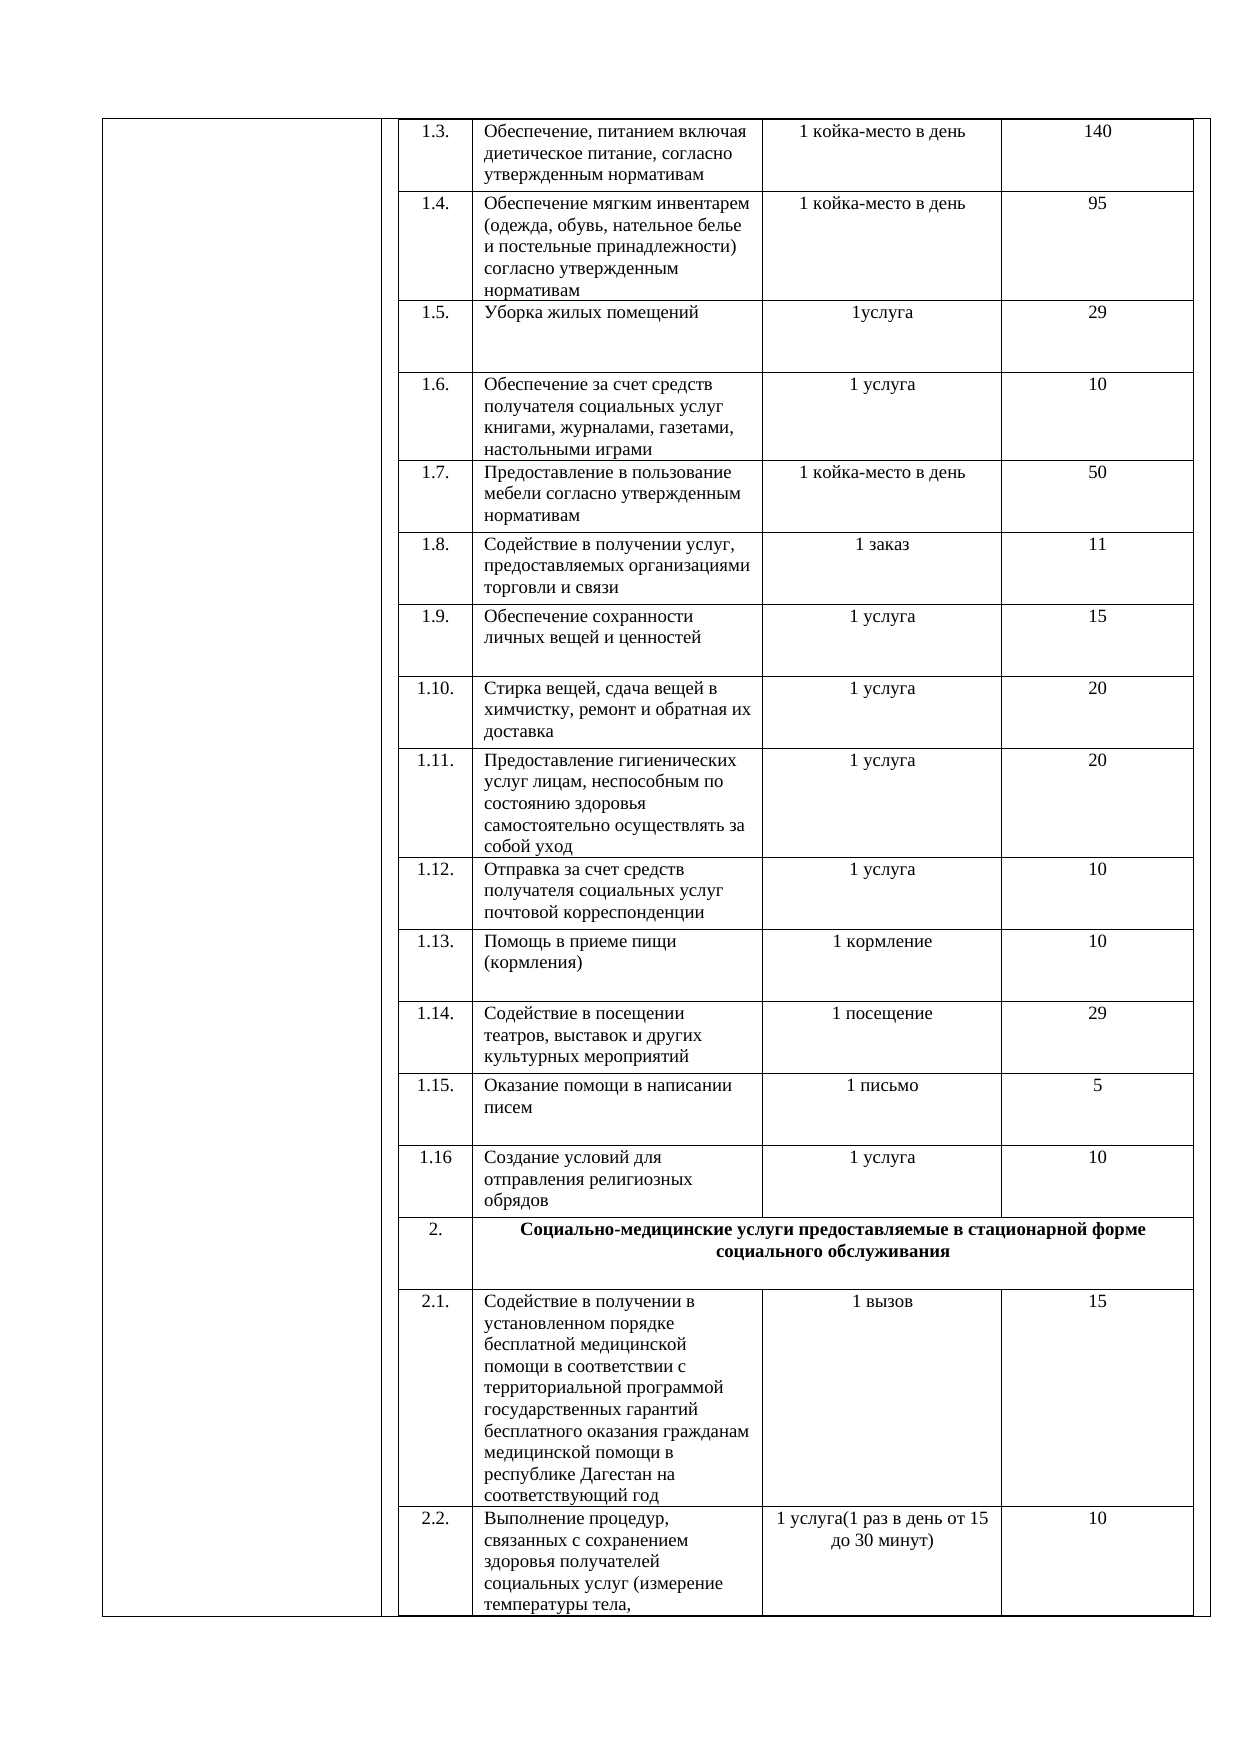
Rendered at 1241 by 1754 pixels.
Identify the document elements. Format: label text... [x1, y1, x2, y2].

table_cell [399, 120, 472, 191]
table_cell Информация в соответствии с Приказом Минтруда РД №09-1149 от 31.12.2014г. [763, 677, 1001, 748]
table_cell Информация в соответствии с Приказом Минтруда РД №09-1149 от 31.12.2014г. [763, 1074, 1001, 1145]
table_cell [473, 120, 762, 191]
table_cell Информация в соответствии с Приказом Минтруда РД №09-1149 от 31.12.2014г. [763, 930, 1001, 1001]
table_cell Информация в соответствии с Приказом Минтруда РД №09-1149 от 31.12.2014г. [473, 533, 762, 604]
table_cell Информация в соответствии с Приказом Минтруда РД №09-1149 от 31.12.2014г. [399, 1002, 472, 1073]
table_cell Информация в соответствии с Приказом Минтруда РД №09-1149 от 31.12.2014г. [1002, 1002, 1193, 1073]
table_cell Информация в соответствии с Приказом Минтруда РД №09-1149 от 31.12.2014г. [399, 301, 472, 372]
table_cell Информация в соответствии с Приказом Минтруда РД №09-1149 от 31.12.2014г. [399, 373, 472, 460]
table_cell Информация в соответствии с Приказом Минтруда РД №09-1149 от 31.12.2014г. [399, 858, 472, 929]
table_cell Информация в соответствии с Приказом Минтруда РД №09-1149 от 31.12.2014г. [1002, 192, 1193, 300]
table_cell Информация в соответствии с Приказом Минтруда РД №09-1149 от 31.12.2014г. [1002, 749, 1193, 857]
table_cell Информация в соответствии с Приказом Минтруда РД №09-1149 от 31.12.2014г. [473, 1290, 762, 1506]
table_cell Информация в соответствии с Приказом Минтруда РД №09-1149 от 31.12.2014г. [399, 192, 472, 300]
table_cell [382, 119, 398, 1616]
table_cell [763, 120, 1001, 191]
table_cell Информация в соответствии с Приказом Минтруда РД №09-1149 от 31.12.2014г. [399, 1146, 472, 1217]
table_cell Информация в соответствии с Приказом Минтруда РД №09-1149 от 31.12.2014г. [1002, 533, 1193, 604]
table_cell Информация в соответствии с Приказом Минтруда РД №09-1149 от 31.12.2014г. [763, 1290, 1001, 1506]
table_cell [763, 1507, 1001, 1615]
table_cell Информация в соответствии с Приказом Минтруда РД №09-1149 от 31.12.2014г. [473, 301, 762, 372]
table_cell Информация в соответствии с Приказом Минтруда РД №09-1149 от 31.12.2014г. [1002, 930, 1193, 1001]
table_cell Информация в соответствии с Приказом Минтруда РД №09-1149 от 31.12.2014г. [473, 749, 762, 857]
table_cell Информация в соответствии с Приказом Минтруда РД №09-1149 от 31.12.2014г. [1002, 677, 1193, 748]
table_cell Информация в соответствии с Приказом Минтруда РД №09-1149 от 31.12.2014г. [473, 930, 762, 1001]
table_cell Информация в соответствии с Приказом Минтруда РД №09-1149 от 31.12.2014г. [399, 749, 472, 857]
table_cell Информация в соответствии с Приказом Минтруда РД №09-1149 от 31.12.2014г. [473, 373, 762, 460]
table_cell Информация в соответствии с Приказом Минтруда РД №09-1149 от 31.12.2014г. [763, 373, 1001, 460]
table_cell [103, 119, 381, 1616]
table_cell Информация в соответствии с Приказом Минтруда РД №09-1149 от 31.12.2014г. [399, 930, 472, 1001]
table_cell Информация в соответствии с Приказом Минтруда РД №09-1149 от 31.12.2014г. [399, 1218, 472, 1289]
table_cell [1002, 1507, 1193, 1615]
table_cell Информация в соответствии с Приказом Минтруда РД №09-1149 от 31.12.2014г. [763, 605, 1001, 676]
table_cell Информация в соответствии с Приказом Минтруда РД №09-1149 от 31.12.2014г. [1002, 605, 1193, 676]
table_cell Информация в соответствии с Приказом Минтруда РД №09-1149 от 31.12.2014г. [763, 461, 1001, 532]
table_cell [1002, 120, 1193, 191]
table_cell Информация в соответствии с Приказом Минтруда РД №09-1149 от 31.12.2014г. [763, 749, 1001, 857]
table_cell Информация в соответствии с Приказом Минтруда РД №09-1149 от 31.12.2014г. [473, 461, 762, 532]
table_cell Информация в соответствии с Приказом Минтруда РД №09-1149 от 31.12.2014г. [399, 1074, 472, 1145]
table_cell Информация в соответствии с Приказом Минтруда РД №09-1149 от 31.12.2014г. [1002, 1146, 1193, 1217]
table_cell Информация в соответствии с Приказом Минтруда РД №09-1149 от 31.12.2014г. [1002, 1290, 1193, 1506]
table_cell Информация в соответствии с Приказом Минтруда РД №09-1149 от 31.12.2014г. [763, 192, 1001, 300]
table_cell Информация в соответствии с Приказом Минтруда РД №09-1149 от 31.12.2014г. [399, 533, 472, 604]
table_cell Информация в соответствии с Приказом Минтруда РД №09-1149 от 31.12.2014г. [399, 1290, 472, 1506]
table_cell Информация в соответствии с Приказом Минтруда РД №09-1149 от 31.12.2014г. [473, 192, 762, 300]
table_cell Информация в соответствии с Приказом Минтруда РД №09-1149 от 31.12.2014г. [473, 858, 762, 929]
table_cell Информация в соответствии с Приказом Минтруда РД №09-1149 от 31.12.2014г. [1002, 858, 1193, 929]
table_cell Информация в соответствии с Приказом Минтруда РД №09-1149 от 31.12.2014г. [399, 677, 472, 748]
table_cell Информация в соответствии с Приказом Минтруда РД №09-1149 от 31.12.2014г. [1002, 1074, 1193, 1145]
table_cell Информация в соответствии с Приказом Минтруда РД №09-1149 от 31.12.2014г. [399, 461, 472, 532]
table_cell Информация в соответствии с Приказом Минтруда РД №09-1149 от 31.12.2014г. [473, 605, 762, 676]
table_cell Информация в соответствии с Приказом Минтруда РД №09-1149 от 31.12.2014г. [473, 1146, 762, 1217]
table_cell Информация в соответствии с Приказом Минтруда РД №09-1149 от 31.12.2014г. [1002, 461, 1193, 532]
table_cell Информация в соответствии с Приказом Минтруда РД №09-1149 от 31.12.2014г. [1002, 373, 1193, 460]
table_cell Информация в соответствии с Приказом Минтруда РД №09-1149 от 31.12.2014г. [763, 1146, 1001, 1217]
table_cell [399, 1507, 472, 1615]
table_cell Информация в соответствии с Приказом Минтруда РД №09-1149 от 31.12.2014г. [763, 533, 1001, 604]
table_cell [473, 1507, 762, 1615]
table_cell Информация в соответствии с Приказом Минтруда РД №09-1149 от 31.12.2014г. [399, 605, 472, 676]
table_cell Информация в соответствии с Приказом Минтруда РД №09-1149 от 31.12.2014г. [763, 301, 1001, 372]
table_cell Информация в соответствии с Приказом Минтруда РД №09-1149 от 31.12.2014г. [1002, 301, 1193, 372]
table_cell Информация в соответствии с Приказом Минтруда РД №09-1149 от 31.12.2014г. [473, 1074, 762, 1145]
table_cell Информация в соответствии с Приказом Минтруда РД №09-1149 от 31.12.2014г. [473, 1002, 762, 1073]
table_cell Информация в соответствии с Приказом Минтруда РД №09-1149 от 31.12.2014г. [473, 677, 762, 748]
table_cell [1194, 119, 1210, 1616]
table_cell Информация в соответствии с Приказом Минтруда РД №09-1149 от 31.12.2014г. [763, 858, 1001, 929]
table_cell Информация в соответствии с Приказом Минтруда РД №09-1149 от 31.12.2014г. [473, 1218, 1193, 1289]
table_cell Информация в соответствии с Приказом Минтруда РД №09-1149 от 31.12.2014г. [763, 1002, 1001, 1073]
